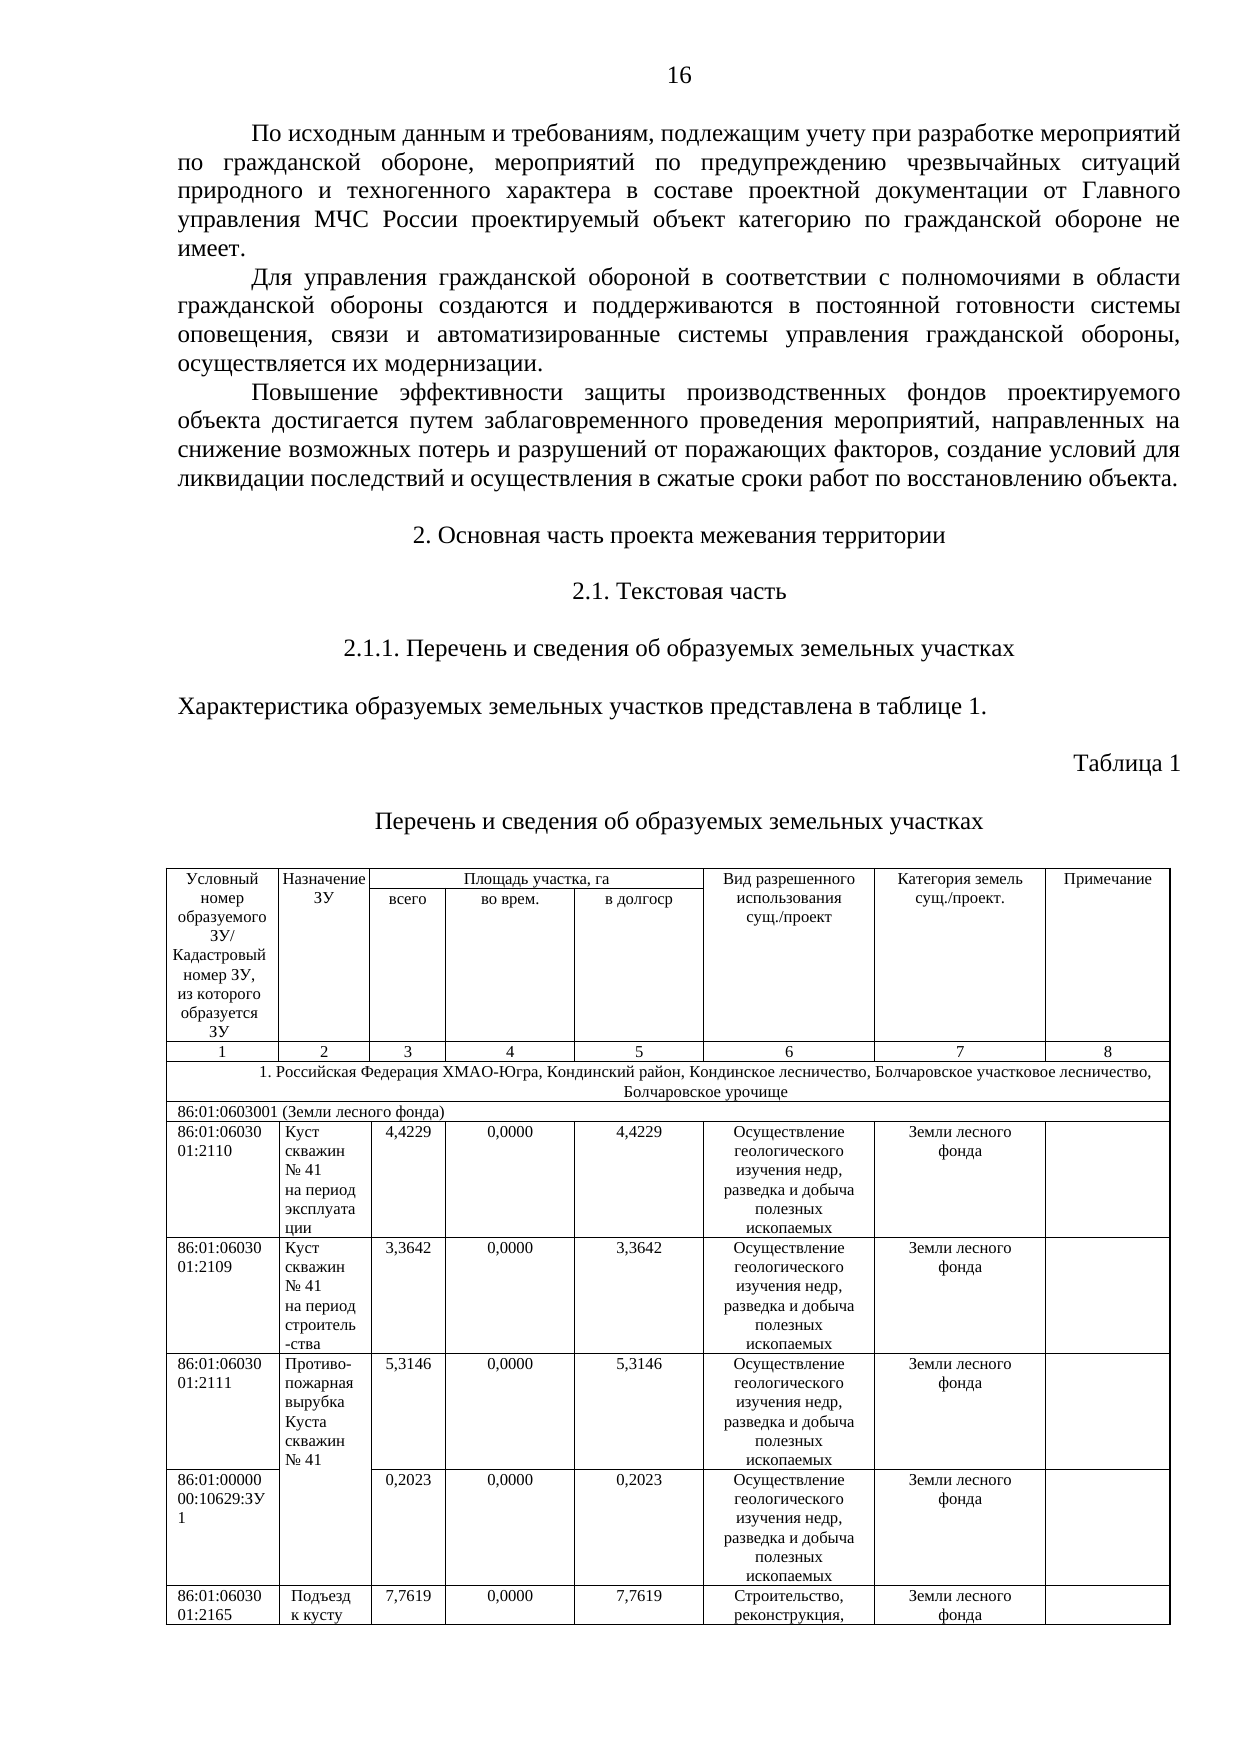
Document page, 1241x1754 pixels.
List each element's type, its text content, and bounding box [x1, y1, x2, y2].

table_cell во врем. [446, 889, 574, 1041]
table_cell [280, 1586, 371, 1624]
table_cell 5 [575, 1042, 703, 1061]
table_cell 86:01:0603001:2111 [167, 1354, 279, 1469]
table_cell Земли лесного фонда [875, 1586, 1045, 1624]
table_cell 7 [875, 1042, 1045, 1061]
list 2.1.1. Перечень и сведения об образуемых земельных участках [177, 633, 1181, 662]
table_cell 86:01:0603001:2109 [167, 1238, 279, 1353]
table_cell 8 [1046, 1042, 1169, 1061]
table_header Условный номер образуемого ЗУ/ Кадастровый номер ЗУ, из которого образуется ЗУ [167, 869, 278, 1041]
table_cell Осуществление геологического изучения недр, разведка и добыча полезных ископаемых [704, 1470, 874, 1585]
table_cell 2 [279, 1042, 369, 1061]
table_cell [1046, 1586, 1169, 1624]
text Перечень и сведения об образуемых земельных участках [177, 806, 1181, 834]
table_cell 0,0000 [446, 1470, 574, 1585]
table_cell 3 [370, 1042, 445, 1061]
table_cell 5,3146 [372, 1354, 445, 1469]
text Повышение эффективности защиты производственных фондов проектируемого объекта достигается путем заблаговременного проведения мероприятий, направленных на снижение возможных потерь и разрушений от поражающих факторов, создание условий для ликвидации последствий и осуществления в сжатые сроки работ по восстановлению объекта. [177, 377, 1181, 492]
table_cell 86:01:0000000:10629:ЗУ1 [167, 1470, 279, 1585]
table_cell Земли лесного фонда [875, 1470, 1045, 1585]
table_cell 7,7619 [575, 1586, 703, 1624]
list 2. Основная часть проекта межевания территории [177, 521, 1181, 549]
table_header Вид разрешенного использования сущ./проект [704, 869, 874, 1041]
table_header Площадь участка, га [370, 869, 703, 888]
table_cell Куст скважин № 41 на период строитель-ства [280, 1238, 371, 1353]
text По исходным данным и требованиям, подлежащим учету при разработке мероприятий по гражданской обороне, мероприятий по предупреждению чрезвычайных ситуаций природного и техногенного характера в составе проектной документации от Главного управления МЧС России проектируемый объект категорию по гражданской обороне не имеет. [177, 118, 1181, 262]
table_cell всего [370, 889, 445, 1041]
table_cell 86:01:0603001:2110 [167, 1122, 279, 1237]
table_cell 0,0000 [446, 1586, 574, 1624]
table_cell 86:01:0603001 (Земли лесного фонда) [167, 1102, 1169, 1121]
text Таблица 1 [177, 748, 1181, 777]
table_cell Земли лесного фонда [875, 1238, 1045, 1353]
table_cell Осуществление геологического изучения недр, разведка и добыча полезных ископаемых [704, 1238, 874, 1353]
table_cell Противо-пожарная вырубка Куста скважин № 41 [280, 1354, 371, 1585]
table_cell 1 [167, 1042, 278, 1061]
table_cell 4 [446, 1042, 574, 1061]
table_cell 0,0000 [446, 1122, 574, 1237]
table_header Примечание [1046, 869, 1169, 1041]
table_cell 1. Российская Федерация ХМАО-Югра, Кондинский район, Кондинское лесничество, Болчаровское участковое лесничество, Болчаровское урочище [167, 1062, 1169, 1101]
table_header Категория земель сущ./проект. [875, 869, 1045, 1041]
table_cell [1046, 1354, 1169, 1469]
table_cell 3,3642 [575, 1238, 703, 1353]
text Характеристика образуемых земельных участков представлена в таблице 1. [177, 691, 1181, 719]
text 2.1. Текстовая часть [177, 576, 1181, 604]
table_cell [1046, 1470, 1169, 1585]
table_header Назначение ЗУ [279, 869, 369, 1041]
table_cell 0,2023 [575, 1470, 703, 1585]
table_cell 4,4229 [575, 1122, 703, 1237]
table_cell Земли лесного фонда [875, 1354, 1045, 1469]
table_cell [704, 1586, 874, 1624]
table_cell [1046, 1122, 1169, 1237]
table_cell [1046, 1238, 1169, 1353]
table_cell 3,3642 [372, 1238, 445, 1353]
table_cell 6 [704, 1042, 874, 1061]
table_cell 5,3146 [575, 1354, 703, 1469]
table_cell Осуществление геологического изучения недр, разведка и добыча полезных ископаемых [704, 1354, 874, 1469]
table_cell 0,0000 [446, 1238, 574, 1353]
table_cell Куст скважин № 41 на период эксплуатации [280, 1122, 371, 1237]
table_cell 7,7619 [372, 1586, 445, 1624]
table_cell 0,0000 [446, 1354, 574, 1469]
table_cell 0,2023 [372, 1470, 445, 1585]
table_cell Земли лесного фонда [875, 1122, 1045, 1237]
table_cell в долгоср [575, 889, 703, 1041]
text Для управления гражданской обороной в соответствии с полномочиями в области гражданской обороны создаются и поддерживаются в постоянной готовности системы оповещения, связи и автоматизированные системы управления гражданской обороны, осуществляется их модернизации. [177, 262, 1181, 377]
table_cell 86:01:0603001:2165 [167, 1586, 279, 1624]
table_cell Осуществление геологического изучения недр, разведка и добыча полезных ископаемых [704, 1122, 874, 1237]
table_cell 4,4229 [372, 1122, 445, 1237]
